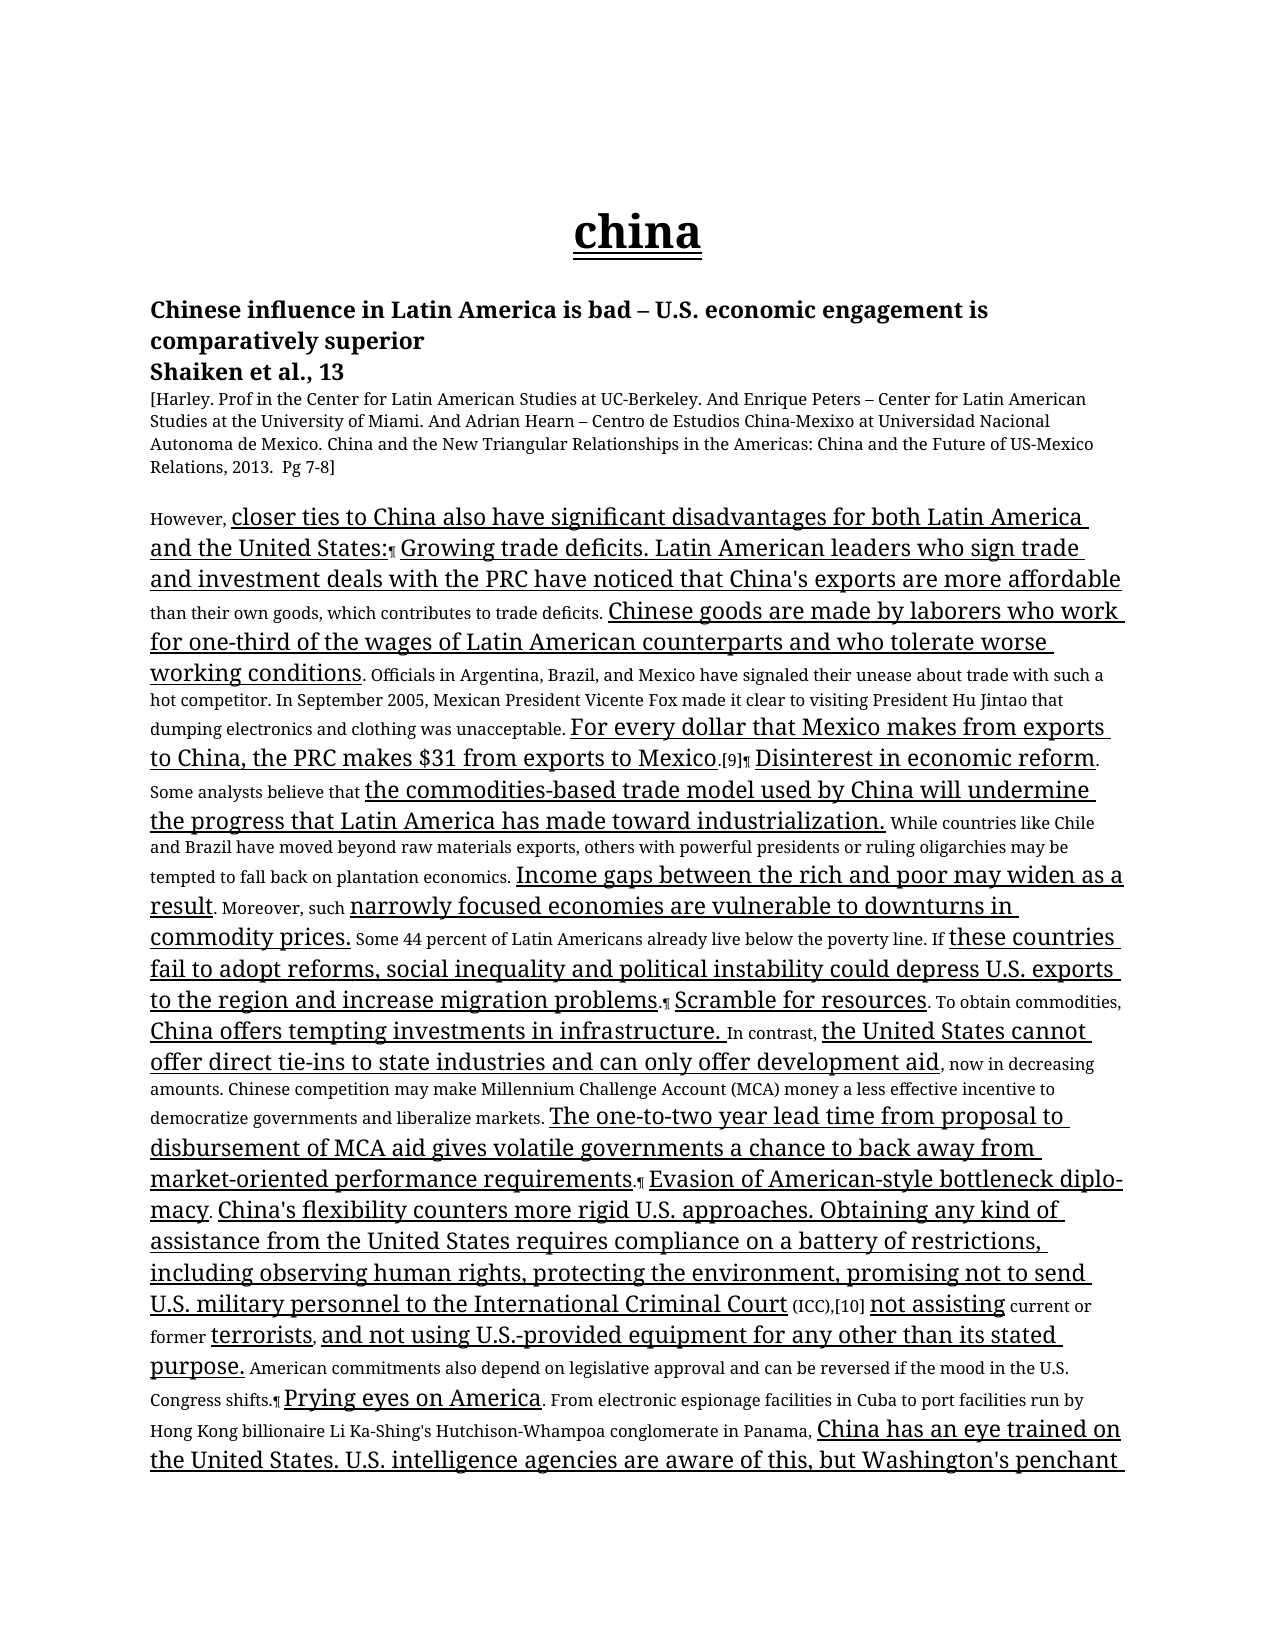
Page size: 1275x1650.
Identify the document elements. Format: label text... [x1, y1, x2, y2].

text Chinese influence in Latin America is bad – U.S. economic engagement is comparatively superior [150, 294, 1125, 356]
subtitle china [150, 200, 1125, 262]
text Shaiken et al., 13 [150, 356, 1125, 387]
text [Harley. Prof in the Center for Latin American Studies at UC-Berkeley. And Enrique Peters – Center for Latin American Studies at the University of Miami. And Adrian Hearn – Centro de Estudios China-Mexixo at Universidad Nacional Autonoma de Mexico. China and the New Triangular Relationships in the Americas: China and the Future of US-Mexico Relations, 2013. Pg 7-8] [150, 387, 1125, 478]
